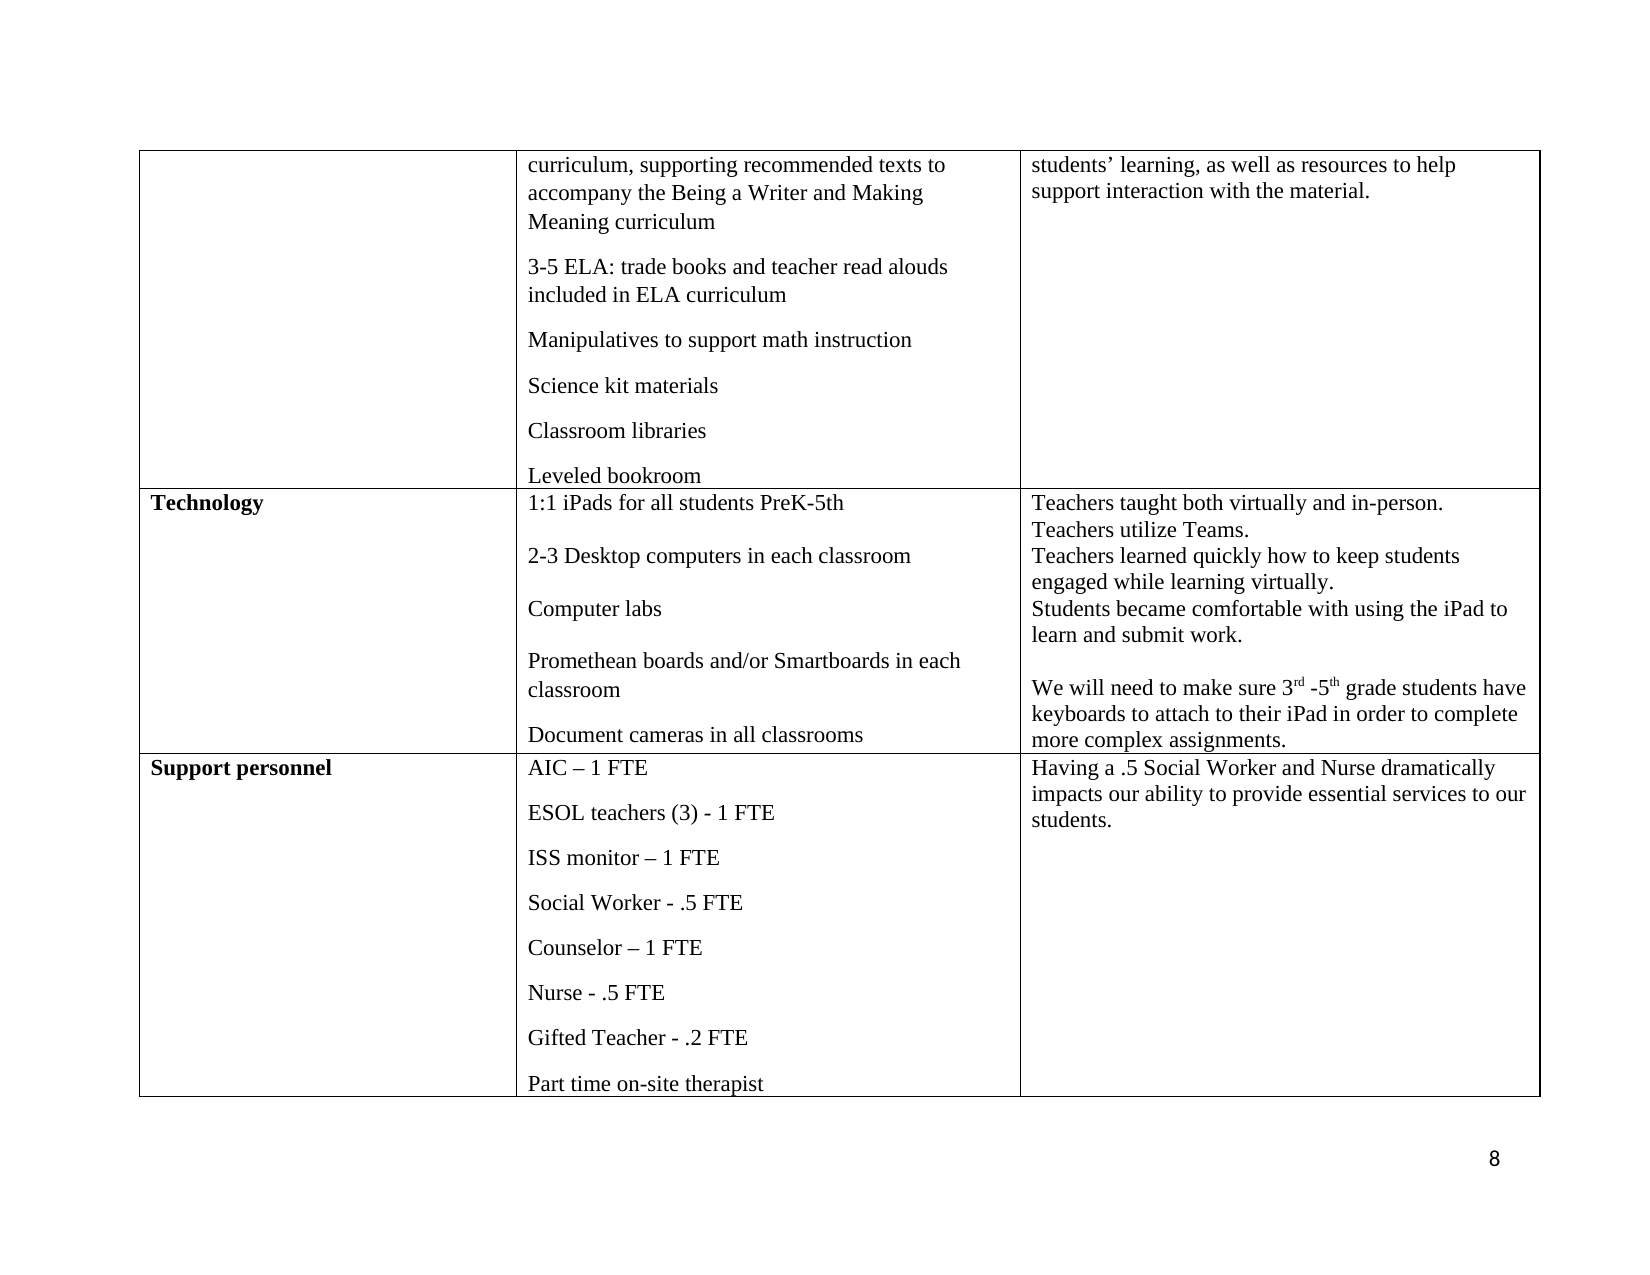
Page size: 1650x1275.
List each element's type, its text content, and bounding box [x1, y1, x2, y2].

table_cell Having a .5 Social Worker and Nurse dramatically impacts our ability to provide essential services to our students. [1021, 754, 1539, 1096]
table_cell Technology [140, 489, 516, 753]
table_cell 1:1 iPads for all students PreK-5th 2-3 Desktop computers in each classroom Computer labs Promethean boards and/or Smartboards in each classroom Document cameras in all classrooms [517, 489, 1020, 753]
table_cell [1021, 151, 1539, 488]
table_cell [140, 151, 516, 488]
table_cell Support personnel [140, 754, 516, 1096]
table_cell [517, 151, 1020, 488]
table_cell Teachers taught both virtually and in-person. Teachers utilize Teams. Teachers learned quickly how to keep students engaged while learning virtually. Students became comfortable with using the iPad to learn and submit work. We will need to make sure 3rd -5th grade students have keyboards to attach to their iPad in order to complete more complex assignments. [1021, 489, 1539, 753]
table_cell AIC – 1 FTE ESOL teachers (3) - 1 FTE ISS monitor – 1 FTE Social Worker - .5 FTE Counselor – 1 FTE Nurse - .5 FTE Gifted Teacher - .2 FTE Part time on-site therapist [517, 754, 1020, 1096]
